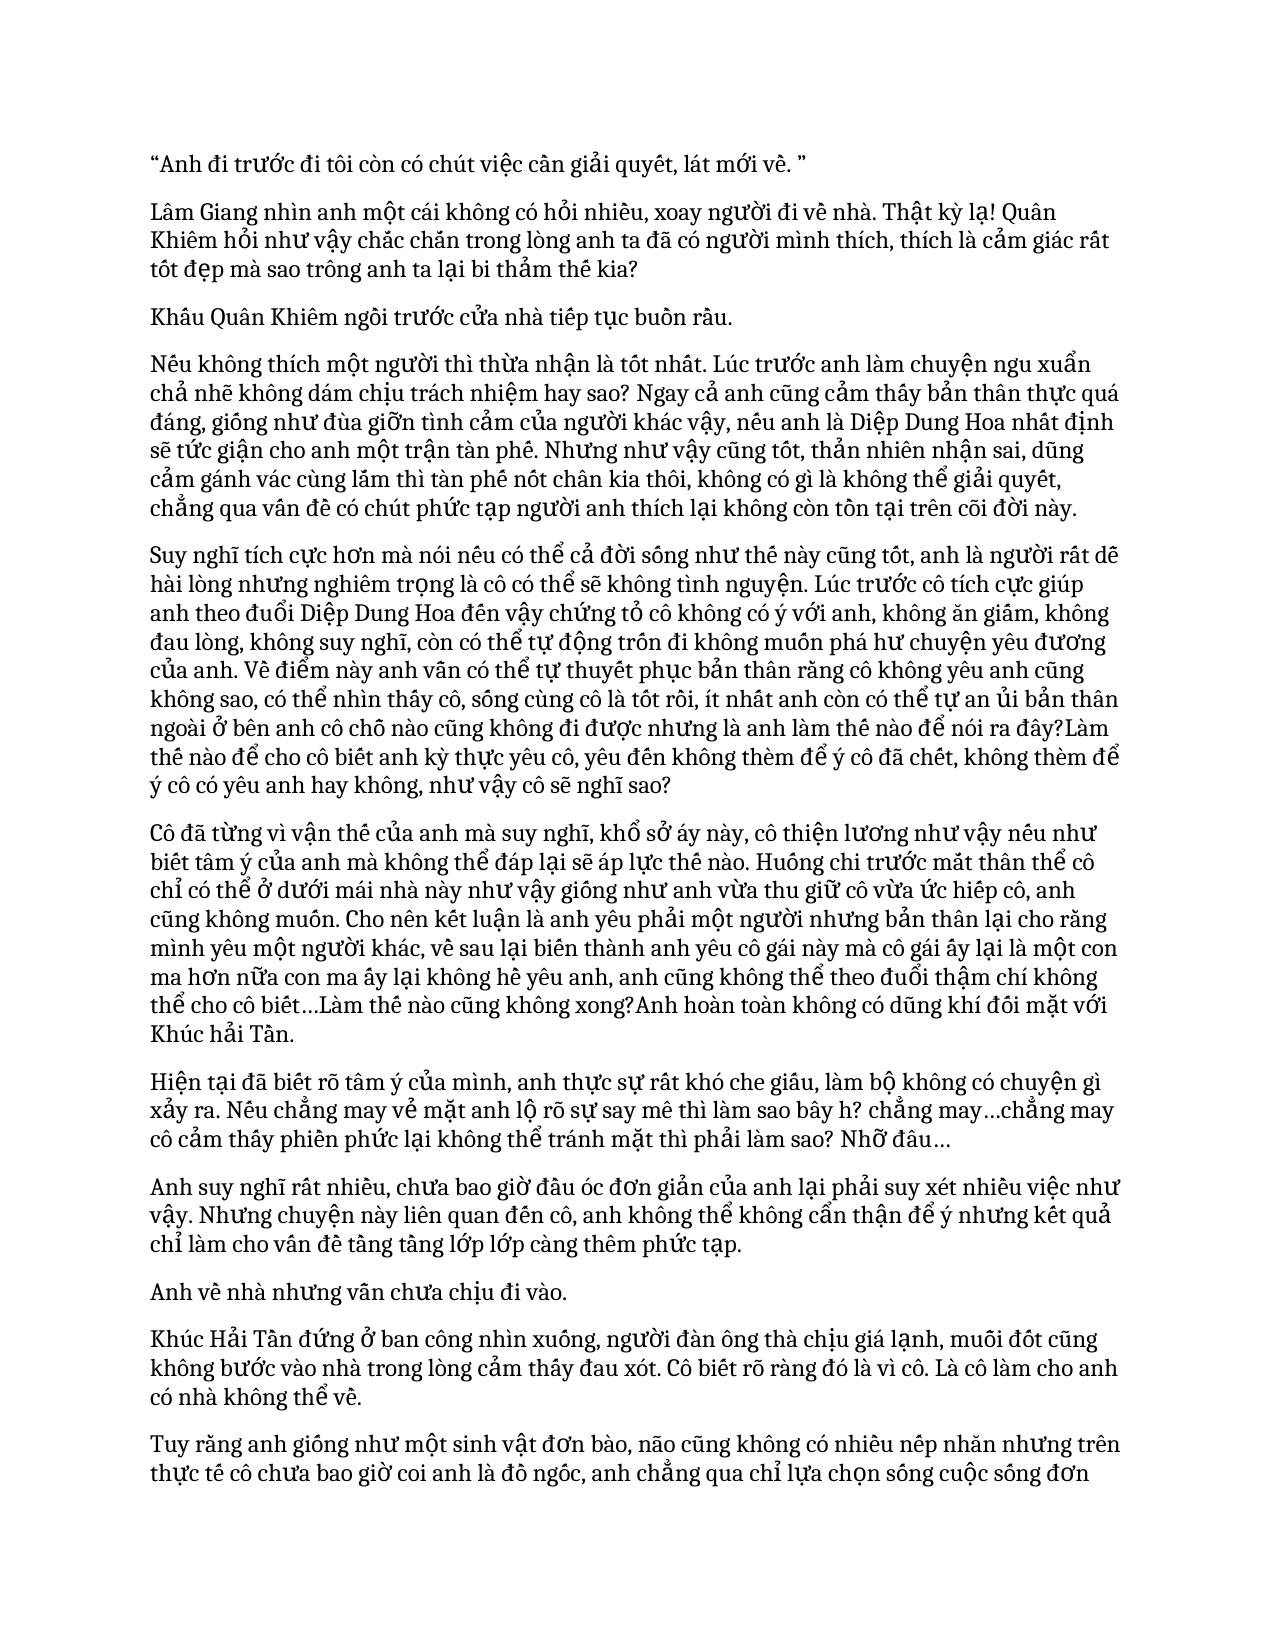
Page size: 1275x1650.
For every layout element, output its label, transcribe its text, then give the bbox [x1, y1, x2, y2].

text Hiện tại đã biết rõ tâm ý của mình, anh thực sự rất khó che giấu, làm bộ không có chuyện gì xảy ra. Nếu chẳng may vẻ mặt anh lộ rõ sự say mê thì làm sao bây h? chẳng may…chẳng may cô cảm thấy phiền phức lại không thể tránh mặt thì phải làm sao? Nhỡ đâu… [150, 1067, 1125, 1154]
text Nếu không thích một người thì thừa nhận là tốt nhất. Lúc trước anh làm chuyện ngu xuẩn chả nhẽ không dám chịu trách nhiệm hay sao? Ngay cả anh cũng cảm thấy bản thân thực quá đáng, giống như đùa giỡn tình cảm của người khác vậy, nếu anh là Diệp Dung Hoa nhất định sẽ tức giận cho anh một trận tàn phế. Nhưng như vậy cũng tốt, thản nhiên nhận sai, dũng cảm gánh vác cùng lắm thì tàn phế nốt chân kia thôi, không có gì là không thể giải quyết, chẳng qua vấn đề có chút phức tạp người anh thích lại không còn tồn tại trên cõi đời này. [150, 350, 1125, 522]
text Anh suy nghĩ rất nhiều, chưa bao giờ đầu óc đơn giản của anh lại phải suy xét nhiều việc như vậy. Nhưng chuyện này liên quan đến cô, anh không thể không cẩn thận để ý nhưng kết quả chỉ làm cho vấn đề tầng tầng lớp lớp càng thêm phức tạp. [150, 1172, 1125, 1259]
text Anh về nhà nhưng vẫn chưa chịu đi vào. [150, 1277, 1125, 1306]
text Cô đã từng vì vận thế của anh mà suy nghĩ, khổ sở áy này, cô thiện lương như vậy nếu như biết tâm ý của anh mà không thể đáp lại sẽ áp lực thế nào. Huống chi trước mắt thân thể cô chỉ có thể ở dưới mái nhà này như vậy giống như anh vừa thu giữ cô vừa ức hiếp cô, anh cũng không muốn. Cho nên kết luận là anh yêu phải một người nhưng bản thân lại cho rằng mình yêu một người khác, về sau lại biến thành anh yêu cô gái này mà cô gái ấy lại là một con ma hơn nữa con ma ấy lại không hề yêu anh, anh cũng không thể theo đuổi thậm chí không thể cho cô biết…Làm thế nào cũng không xong?Anh hoàn toàn không có dũng khí đối mặt với Khúc hải Tần. [150, 819, 1125, 1049]
text Khấu Quân Khiêm ngồi trước cửa nhà tiếp tục buồn rầu. [150, 302, 1125, 331]
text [150, 1430, 1125, 1487]
text Suy nghĩ tích cực hơn mà nói nếu có thể cả đời sống như thế này cũng tốt, anh là người rất dễ hài lòng nhưng nghiêm trọng là cô có thể sẽ không tình nguyện. Lúc trước cô tích cực giúp anh theo đuổi Diệp Dung Hoa đến vậy chứng tỏ cô không có ý với anh, không ăn giấm, không đau lòng, không suy nghĩ, còn có thể tự động trốn đi không muốn phá hư chuyện yêu đương của anh. Về điểm này anh vẫn có thể tự thuyết phục bản thân rằng cô không yêu anh cũng không sao, có thể nhìn thấy cô, sống cùng cô là tốt rồi, ít nhất anh còn có thể tự an ủi bản thân ngoài ở bên anh cô chỗ nào cũng không đi được nhưng là anh làm thế nào để nói ra đây?Làm thế nào để cho cô biết anh kỳ thực yêu cô, yêu đến không thèm để ý cô đã chết, không thèm để ý cô có yêu anh hay không, như vậy cô sẽ nghĩ sao? [150, 541, 1125, 800]
text Lâm Giang nhìn anh một cái không có hỏi nhiều, xoay người đi về nhà. Thật kỳ lạ! Quân Khiêm hỏi như vậy chắc chắn trong lòng anh ta đã có người mình thích, thích là cảm giác rất tốt đẹp mà sao trông anh ta lại bi thảm thế kia? [150, 197, 1125, 284]
text Khúc Hải Tần đứng ở ban công nhìn xuống, người đàn ông thà chịu giá lạnh, muỗi đốt cũng không bước vào nhà trong lòng cảm thấy đau xót. Cô biết rõ ràng đó là vì cô. Là cô làm cho anh có nhà không thể về. [150, 1325, 1125, 1411]
text “Anh đi trước đi tôi còn có chút việc cần giải quyết, lát mới về. ” [150, 150, 1125, 179]
